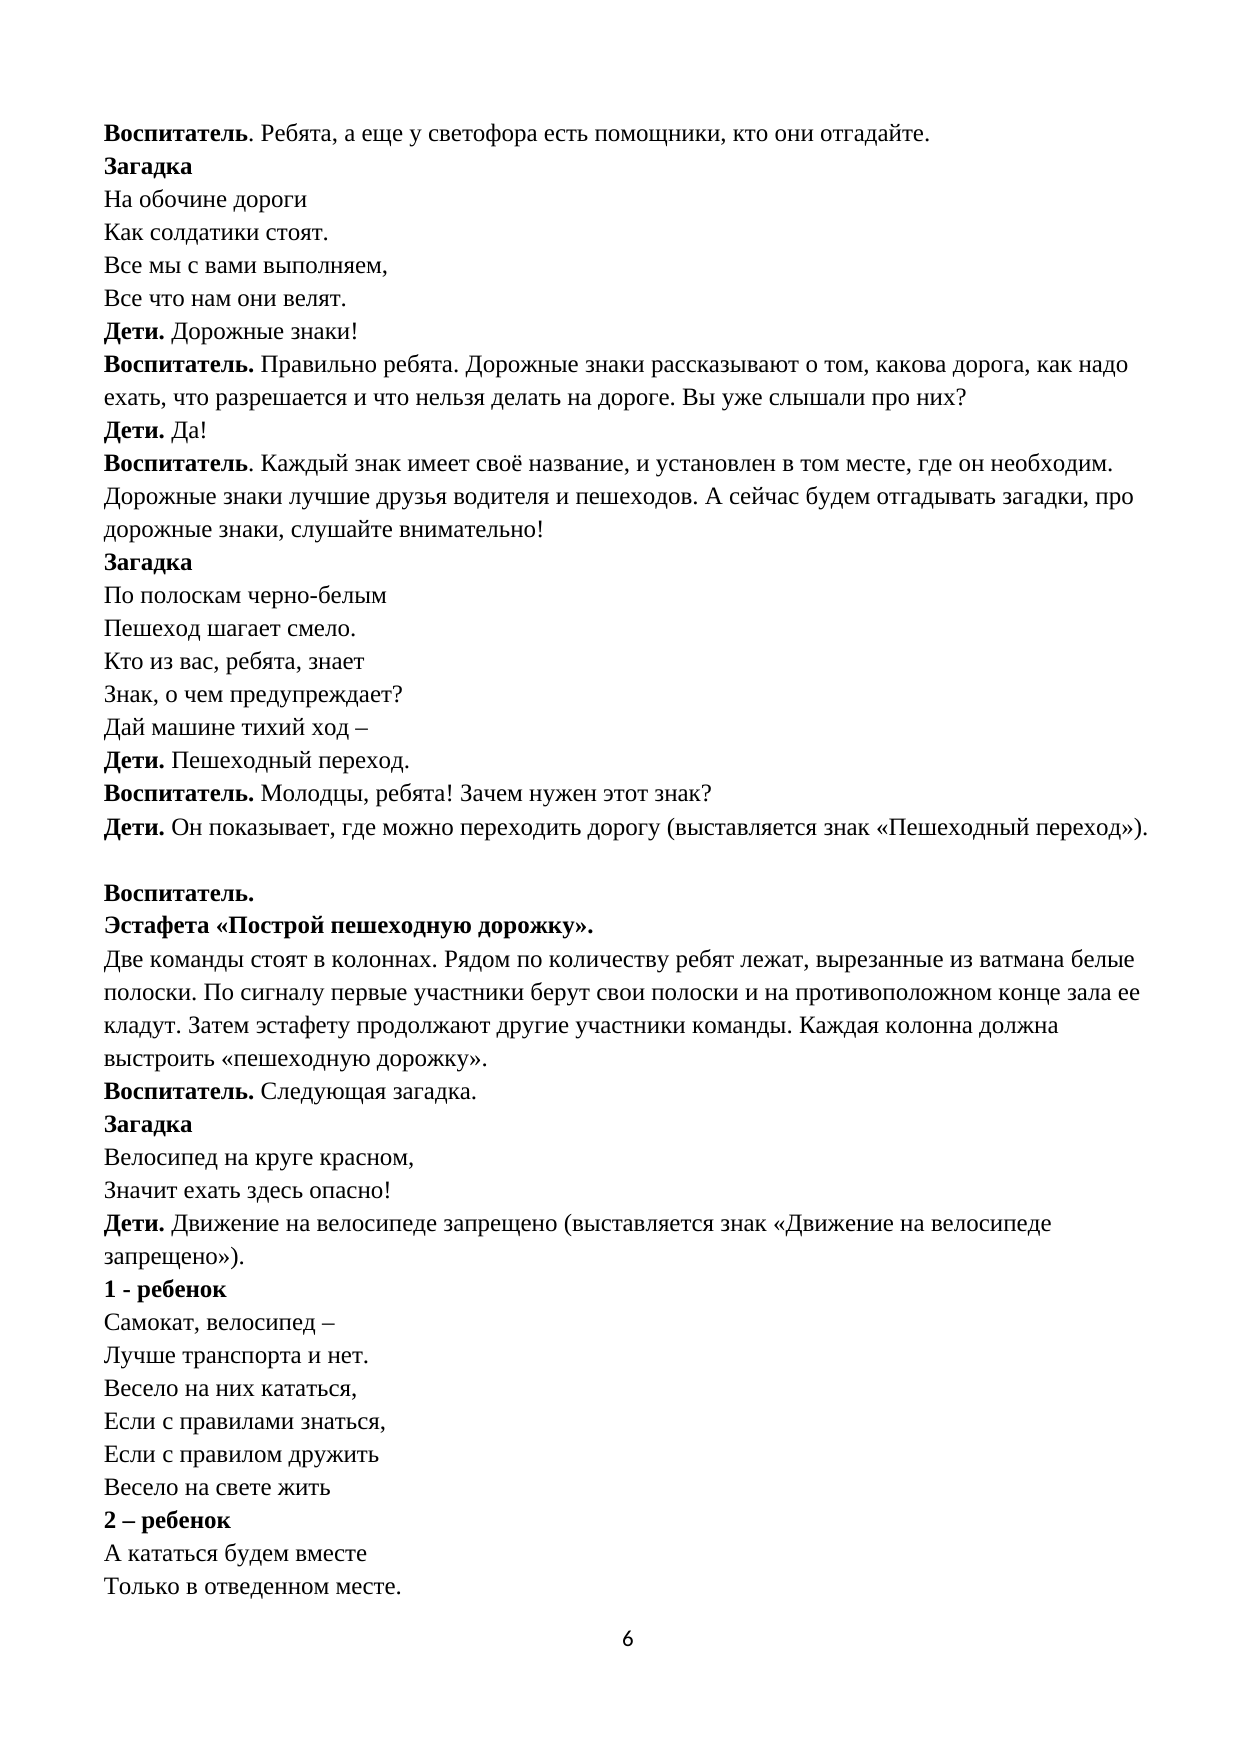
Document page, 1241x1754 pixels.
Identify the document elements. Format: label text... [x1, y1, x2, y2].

text Воспитатель. Ребята, а еще у светофора есть помощники, кто они отгадайте. Загадка На обочине дороги Как солдатики стоят. Все мы с вами выполняем, Все что нам они велят. Дети. Дорожные знаки! Воспитатель. Правильно ребята. Дорожные знаки рассказывают о том, какова дорога, как надо ехать, что разрешается и что нельзя делать на дороге. Вы уже слышали про них? Дети. Да! Воспитатель. Каждый знак имеет своё название, и установлен в том месте, где он необходим. Дорожные знаки лучшие друзья водителя и пешеходов. А сейчас будем отгадывать загадки, про дорожные знаки, слушайте внимательно! Загадка По полоскам черно-белым Пешеход шагает смело. Кто из вас, ребята, знает Знак, о чем предупреждает? Дай машине тихий ход – Дети. Пешеходный переход. Воспитатель. Молодцы, ребята! Зачем нужен этот знак? Дети. Он показывает, где можно переходить дорогу (выставляется знак «Пешеходный переход»). [103, 118, 1152, 873]
text Воспитатель. Эстафета «Построй пешеходную дорожку». Две команды стоят в колоннах. Рядом по количеству ребят лежат, вырезанные из ватмана белые полоски. По сигналу первые участники берут свои полоски и на противоположном конце зала ее кладут. Затем эстафету продолжают другие участники команды. Каждая колонна должна выстроить «пешеходную дорожку». [103, 878, 1152, 1071]
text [103, 1076, 1152, 1600]
